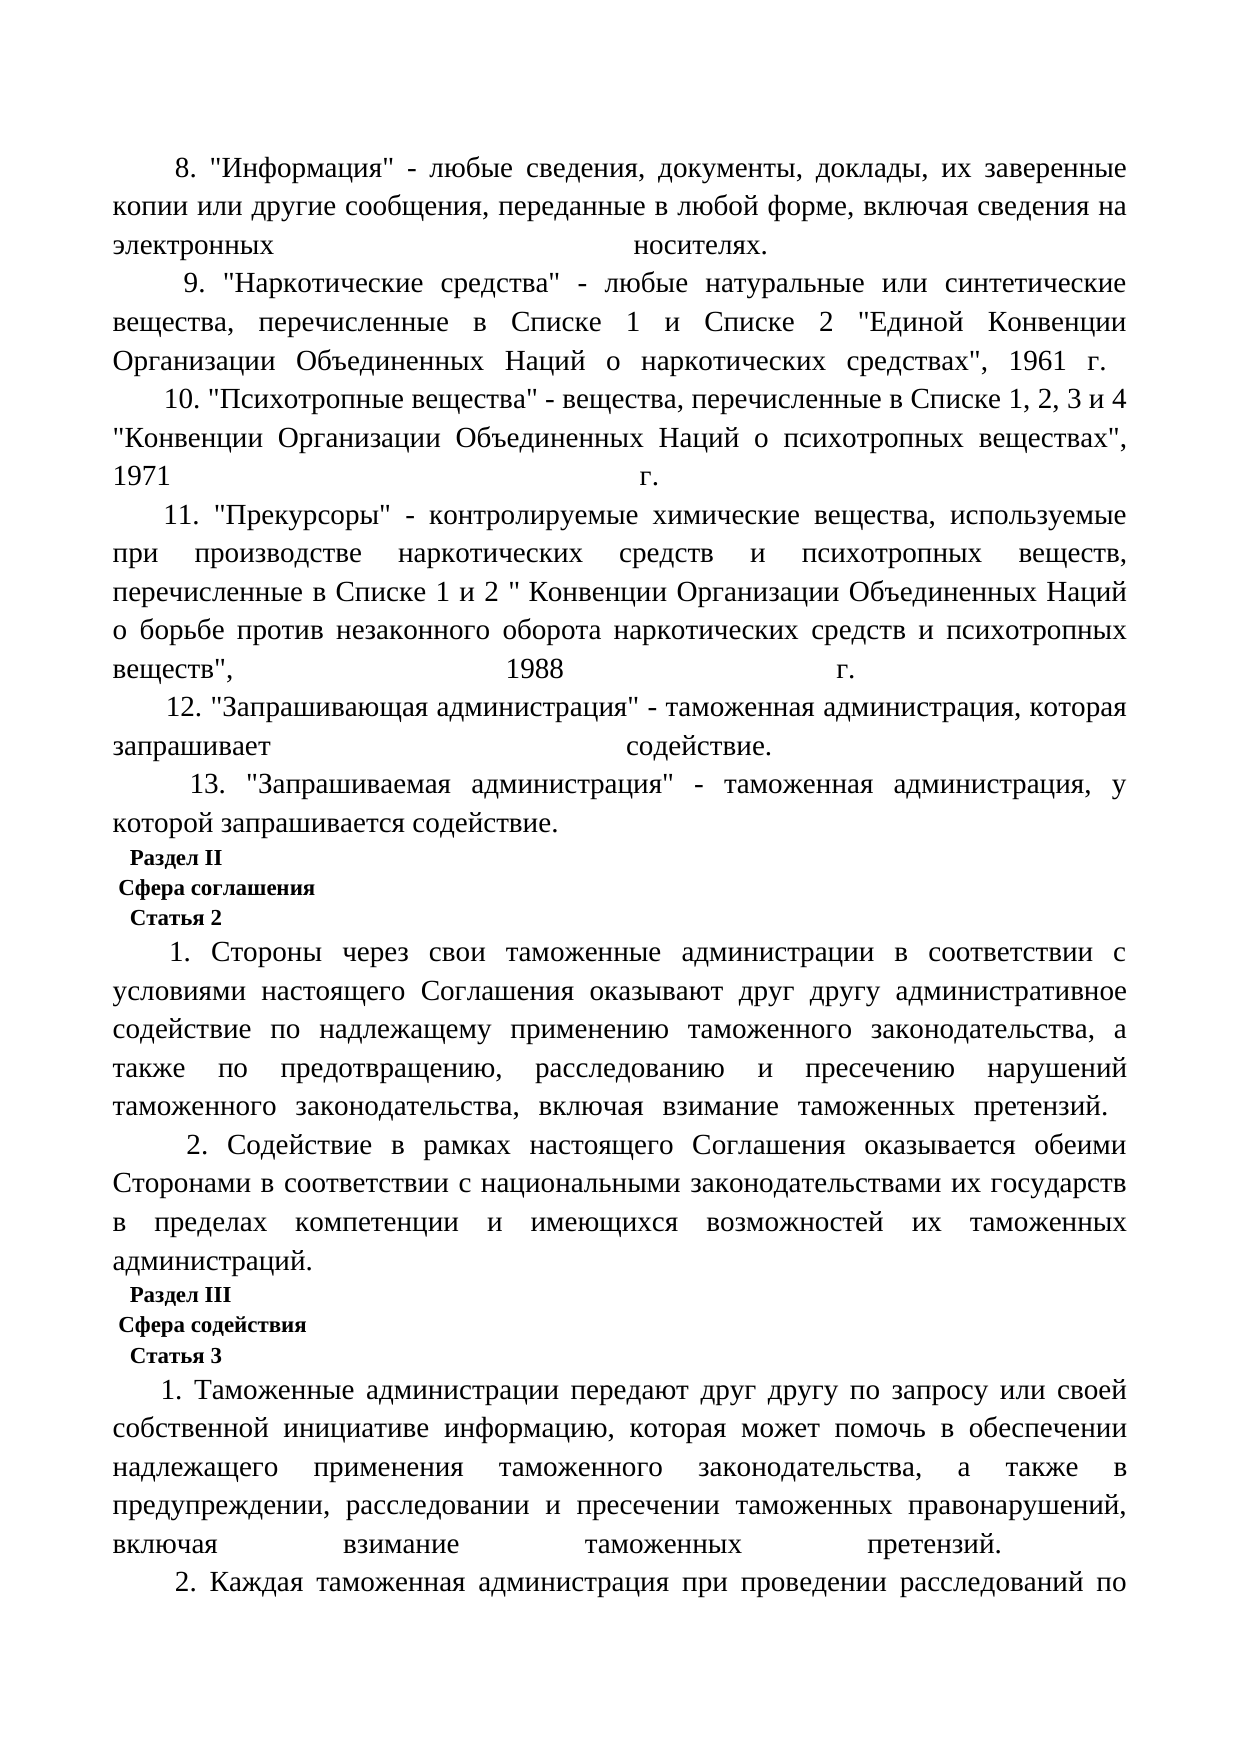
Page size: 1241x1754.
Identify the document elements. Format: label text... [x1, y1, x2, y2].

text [112, 1372, 1128, 1598]
text Статья 2 [112, 904, 1128, 931]
text Статья 3 [112, 1342, 1128, 1368]
text Раздел III Сфера содействия [112, 1281, 1128, 1338]
text 1. Стороны через свои таможенные администрации в соответствии с условиями настоящего Соглашения оказывают друг другу административное содействие по надлежащему применению таможенного законодательства, а также по предотвращению, расследованию и пресечению нарушений таможенного законодательства, включая взимание таможенных претензий. 2. Содействие в рамках настоящего Соглашения оказывается обеими Сторонами в соответствии с национальными законодательствами их государств в пределах компетенции и имеющихся возможностей их таможенных администраций. [112, 934, 1128, 1276]
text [112, 150, 1128, 839]
text Раздел II Сфера соглашения [112, 844, 1128, 900]
